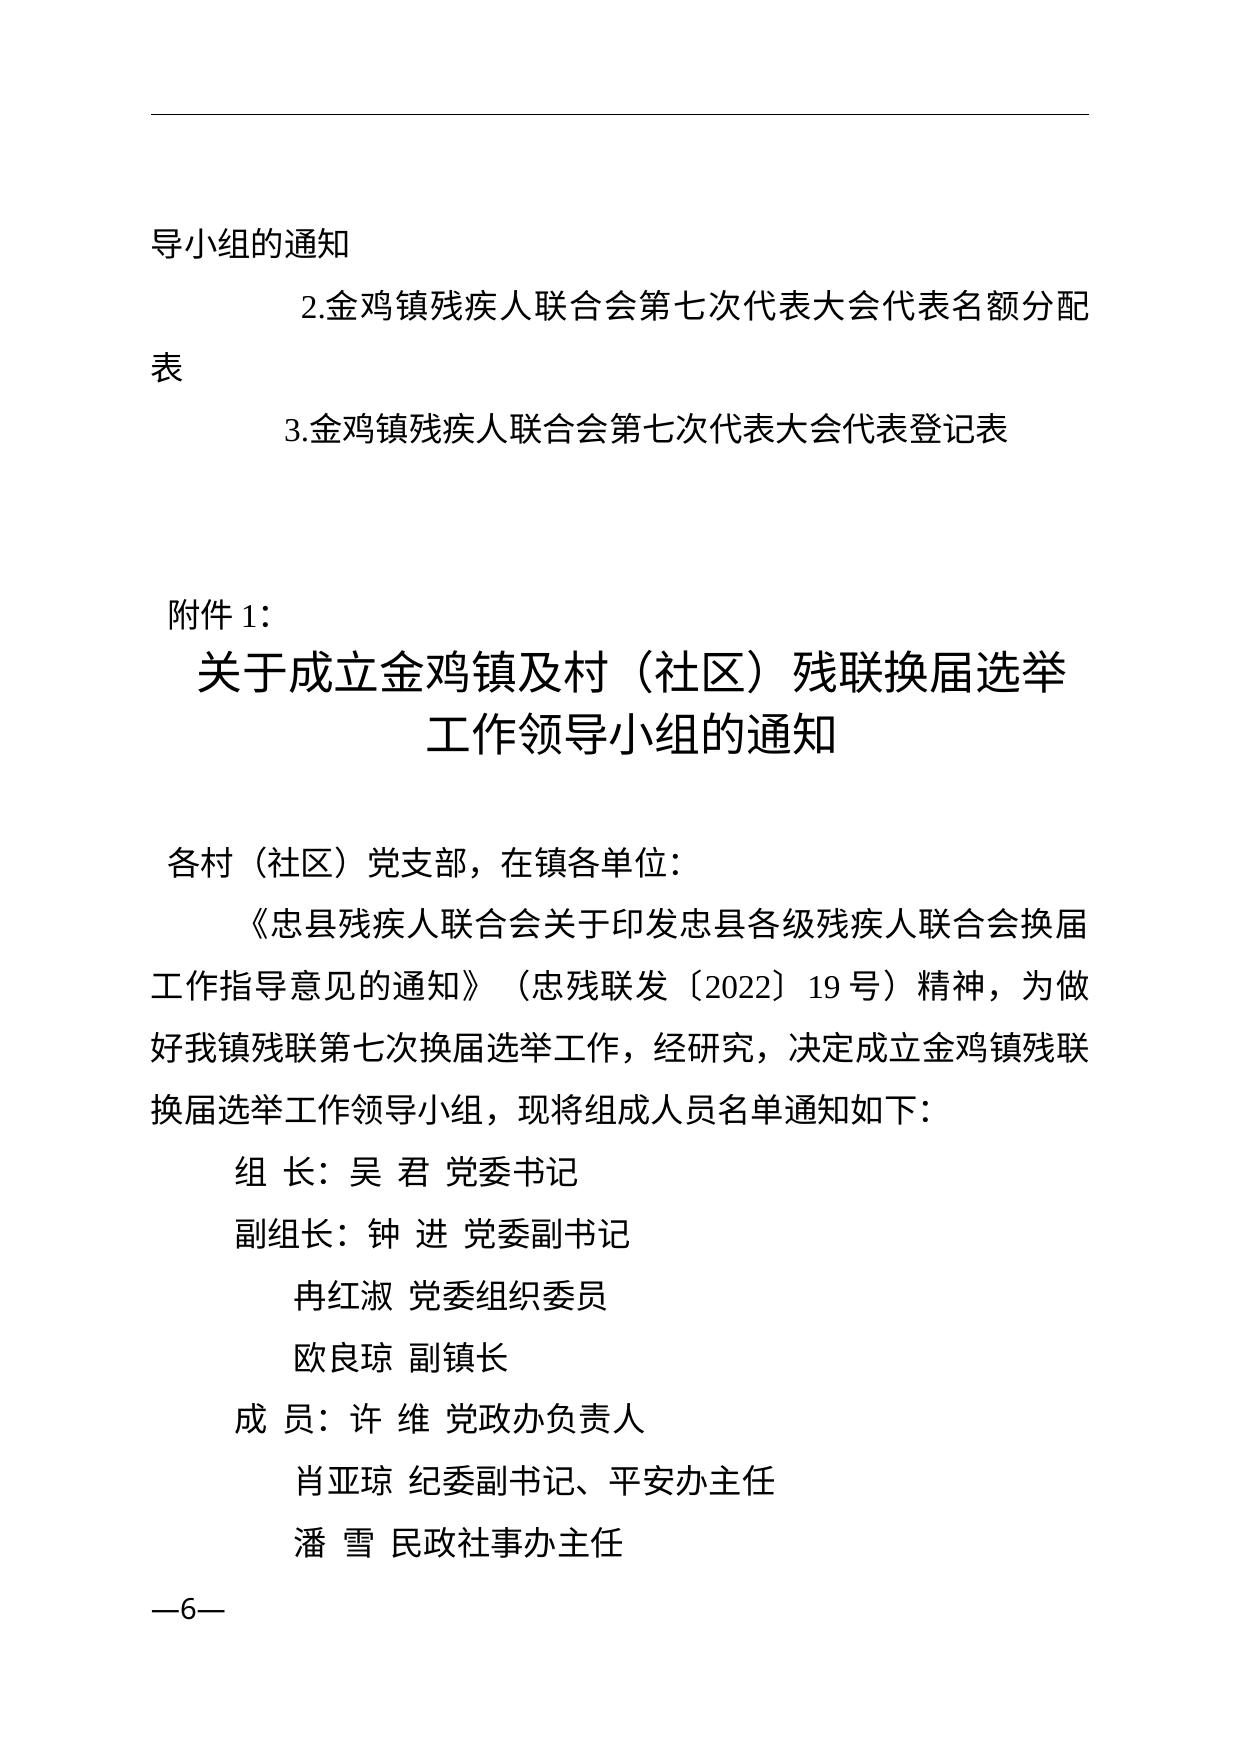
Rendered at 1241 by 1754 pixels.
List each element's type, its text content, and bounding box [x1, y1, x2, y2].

text 欧良琼 副镇长 [151, 1321, 1089, 1382]
text 关于成立金鸡镇及村（社区）残联换届选举 [151, 640, 1089, 702]
text 组 长：吴 君 党委书记 [151, 1135, 1089, 1197]
text 潘 雪 民政社事办主任 [151, 1506, 1089, 1568]
text 成 员：许 维 党政办负责人 [151, 1382, 1089, 1444]
text 附件1： [151, 578, 1089, 640]
list 金鸡镇残疾人联合会第七次代表大会代表名额分配表 [151, 269, 1089, 392]
text 冉红淑 党委组织委员 [151, 1259, 1089, 1321]
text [151, 207, 1089, 269]
text 各村（社区）党支部，在镇各单位： [151, 826, 1089, 887]
list 3.金鸡镇残疾人联合会第七次代表大会代表登记表 [151, 392, 1089, 454]
text 副组长：钟 进 党委副书记 [151, 1197, 1089, 1259]
text 工作领导小组的通知 [151, 702, 1089, 764]
text 《忠县残疾人联合会关于印发忠县各级残疾人联合会换届工作指导意见的通知》（忠残联发〔2022〕19号）精神，为做好我镇残联第七次换届选举工作，经研究，决定成立金鸡镇残联换届选举工作领导小组，现将组成人员名单通知如下： [151, 887, 1089, 1135]
text 肖亚琼 纪委副书记、平安办主任 [151, 1444, 1089, 1506]
